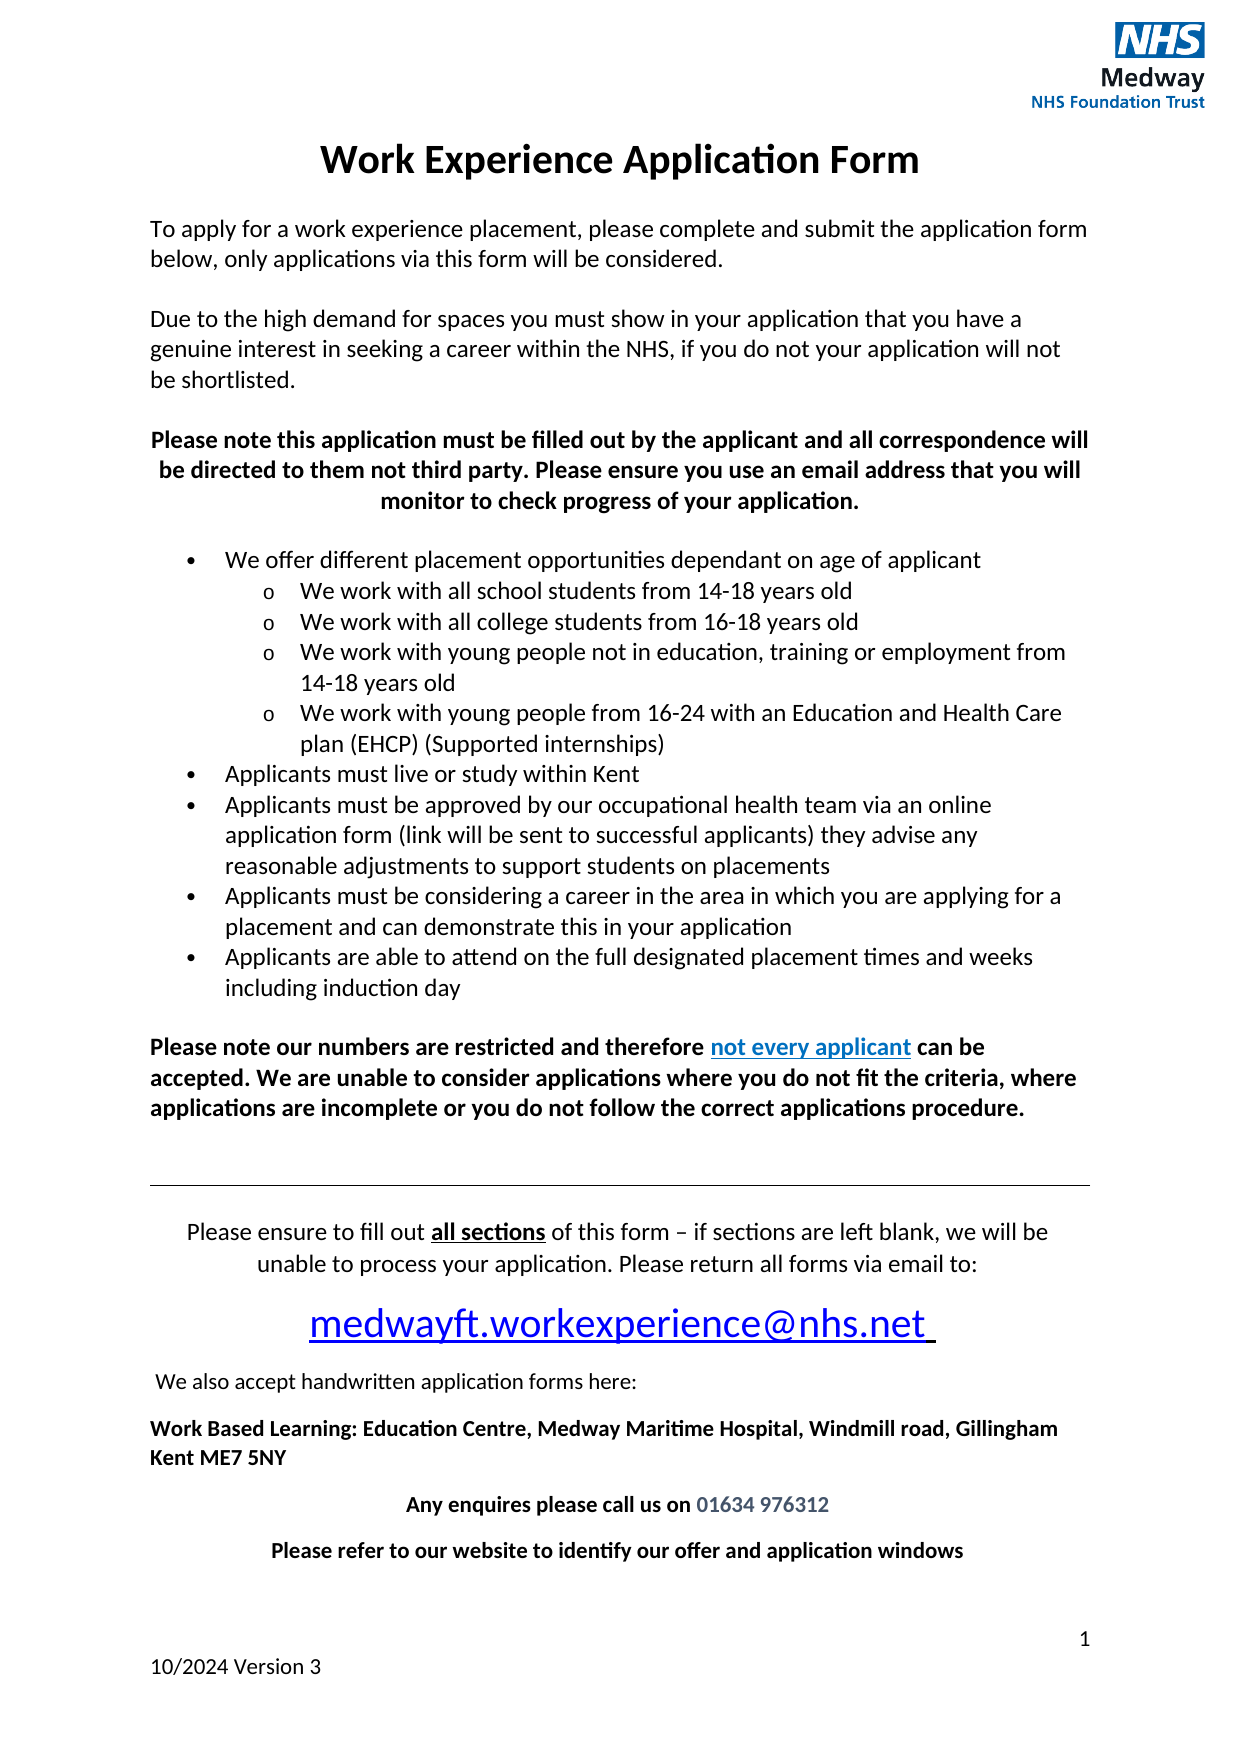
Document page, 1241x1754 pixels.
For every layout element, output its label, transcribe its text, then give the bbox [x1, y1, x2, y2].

list Applicants must be considering a career in the area in which you are applying for a placement and can demonstrate this in your application [187, 880, 1090, 941]
text Any enquires please call us on 01634 976312 [150, 1490, 1085, 1518]
text Work Based Learning: Education Centre, Medway Maritime Hospital, Windmill road, Gillingham Kent ME7 5NY [150, 1414, 1085, 1471]
text Please refer to our website to identify our offer and application windows [150, 1536, 1085, 1564]
list We offer different placement opportunities dependant on age of applicant [187, 544, 1090, 575]
list Applicants are able to attend on the full designated placement times and weeks including induction day [187, 941, 1090, 1002]
text To apply for a work experience placement, please complete and submit the application form below, only applications via this form will be considered. [150, 213, 1090, 274]
list We work with young people from 16-24 with an Education and Health Care plan (EHCP) (Supported internships) [262, 697, 1090, 758]
list Applicants must live or study within Kent [187, 758, 1090, 789]
text Please note this application must be filled out by the applicant and all correspondence will be directed to them not third party. Please ensure you use an email address that you will monitor to check progress of your application. [150, 424, 1090, 515]
list Applicants must be approved by our occupational health team via an online application form (link will be sent to successful applicants) they advise any reasonable adjustments to support students on placements [187, 789, 1090, 880]
subtitle Work Experience Application Form [150, 133, 1090, 184]
text Please note our numbers are restricted and therefore not every applicant can be accepted. We are unable to consider applications where you do not fit the criteria, where applications are incomplete or you do not follow the correct applications procedure. [150, 1032, 1090, 1123]
picture [1032, 22, 1205, 108]
list We work with young people not in education, training or employment from 14-18 years old [262, 636, 1090, 697]
text Due to the high demand for spaces you must show in your application that you have a genuine interest in seeking a career within the NHS, if you do not your application will not be shortlisted. [150, 303, 1090, 395]
text Please ensure to fill out all sections of this form – if sections are left blank, we will be unable to process your application. Please return all forms via email to: [150, 1216, 1085, 1278]
list We work with all school students from 14-18 years old [262, 575, 1090, 606]
list We work with all college students from 16-18 years old [262, 606, 1090, 636]
text We also accept handwritten application forms here: [150, 1367, 1085, 1395]
text medwayft.workexperience@nhs.net [150, 1297, 1085, 1348]
